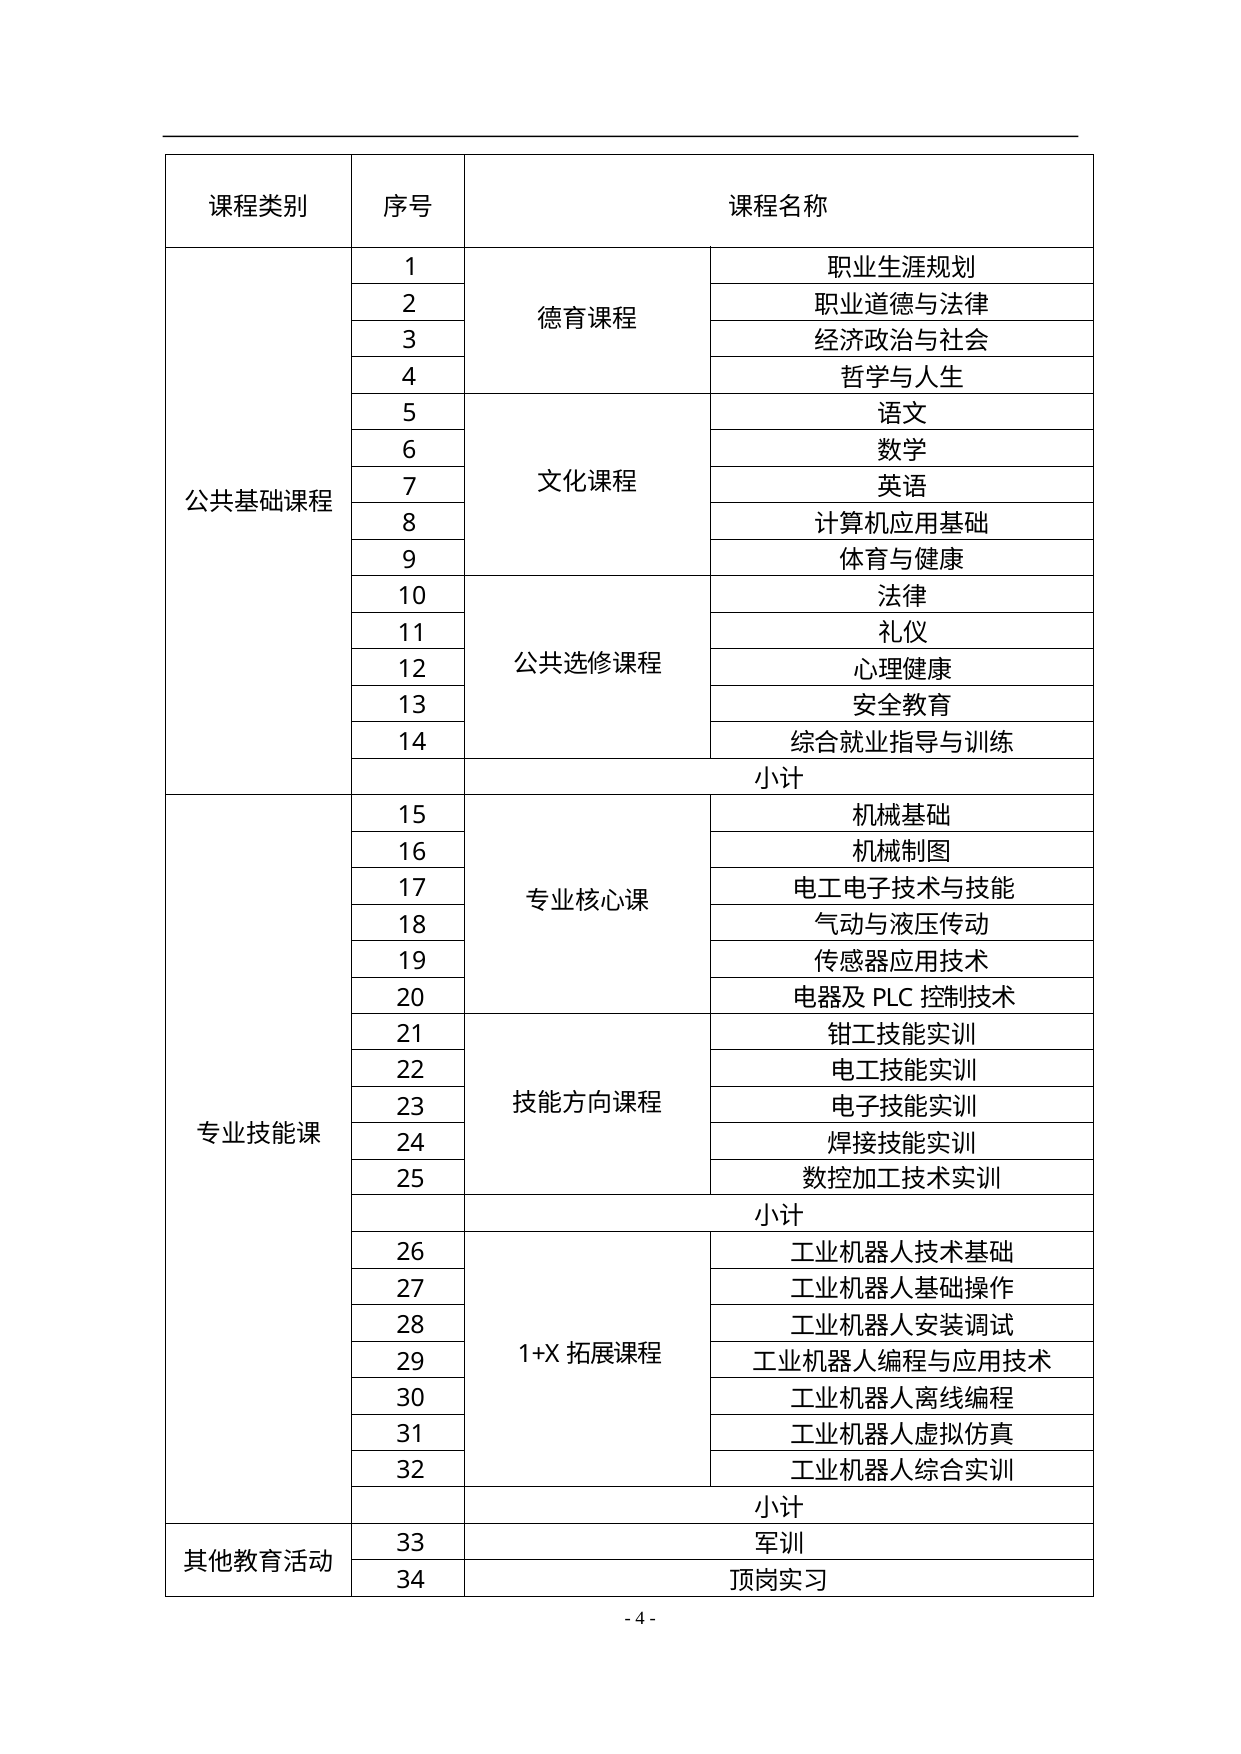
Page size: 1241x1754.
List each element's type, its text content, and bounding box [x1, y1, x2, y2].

table_cell 2 [352, 284, 464, 319]
table_cell 16 [352, 832, 464, 867]
table_cell 机械制图 [711, 832, 1093, 867]
table_cell 21 [352, 1014, 464, 1049]
table_header 课程类别 [166, 155, 351, 246]
table_cell 机械基础 [711, 795, 1093, 831]
table_header 课程名称 [465, 155, 1093, 246]
table_cell 23 [352, 1087, 464, 1122]
table_cell 7 [352, 467, 464, 502]
table_cell 6 [352, 430, 464, 466]
table_cell 30 [352, 1378, 464, 1413]
table_cell [352, 759, 464, 794]
table_cell 15 [352, 795, 464, 831]
table_cell 电子技能实训 [711, 1087, 1093, 1122]
table_cell 工业机器人基础操作 [711, 1269, 1093, 1304]
table_cell 体育与健康 [711, 540, 1093, 575]
table_cell 5 [352, 394, 464, 429]
table_cell 27 [352, 1269, 464, 1304]
table_cell 31 [352, 1415, 464, 1450]
table_cell 顶岗实习 [465, 1560, 1093, 1596]
table_cell [352, 1195, 464, 1231]
table_cell 20 [352, 978, 464, 1013]
table_cell 专业技能课 [166, 795, 351, 1523]
table_cell 计算机应用基础 [711, 503, 1093, 539]
table_cell 工业机器人编程与应用技术 [711, 1342, 1093, 1377]
table_cell 法律 [711, 576, 1093, 612]
table_cell 语文 [711, 394, 1093, 429]
table_cell 33 [352, 1524, 464, 1559]
table_cell 数控加工技术实训 [711, 1160, 1093, 1194]
table_cell 英语 [711, 467, 1093, 502]
table_cell 文化课程 [465, 394, 710, 575]
table_cell 礼仪 [711, 613, 1093, 648]
table_cell 小计 [465, 759, 1093, 794]
table_cell 13 [352, 686, 464, 721]
table_cell 10 [352, 576, 464, 612]
table_cell 19 [352, 941, 464, 977]
table_cell 安全教育 [711, 686, 1093, 721]
table_cell 小计 [465, 1487, 1093, 1523]
table_cell 12 [352, 649, 464, 685]
table_cell 公共基础课程 [166, 248, 351, 794]
table_cell 14 [352, 722, 464, 758]
table_cell 钳工技能实训 [711, 1014, 1093, 1049]
table_cell 32 [352, 1451, 464, 1486]
table_cell 22 [352, 1050, 464, 1086]
table_cell 职业生涯规划 [711, 248, 1093, 283]
table_cell 气动与液压传动 [711, 905, 1093, 940]
table_cell 4 [352, 357, 464, 392]
table_cell 28 [352, 1305, 464, 1341]
table_cell 工业机器人综合实训 [711, 1451, 1093, 1486]
table_cell 18 [352, 905, 464, 940]
table_cell 军训 [465, 1524, 1093, 1559]
table_cell 其他教育活动 [166, 1524, 351, 1596]
table_cell 9 [352, 540, 464, 575]
table_cell [352, 1487, 464, 1523]
table_cell 11 [352, 613, 464, 648]
table_cell 综合就业指导与训练 [711, 722, 1093, 758]
table_cell 技能方向课程 [465, 1014, 710, 1194]
table_cell 3 [352, 321, 464, 356]
table_cell 8 [352, 503, 464, 539]
table_cell 1 [352, 248, 464, 283]
table_cell 德育课程 [465, 248, 710, 392]
table_cell 工业机器人虚拟仿真 [711, 1415, 1093, 1450]
table_cell 职业道德与法律 [711, 284, 1093, 319]
table_cell 34 [352, 1560, 464, 1596]
table_cell 工业机器人安装调试 [711, 1305, 1093, 1341]
table_cell 1+X 拓展课程 [465, 1232, 710, 1486]
table_cell 焊接技能实训 [711, 1123, 1093, 1158]
table_cell 传感器应用技术 [711, 941, 1093, 977]
table_cell 17 [352, 868, 464, 904]
table_cell 工业机器人技术基础 [711, 1232, 1093, 1268]
table_cell 工业机器人离线编程 [711, 1378, 1093, 1413]
table_cell 24 [352, 1123, 464, 1158]
table_cell 电工技能实训 [711, 1050, 1093, 1086]
table_header 序号 [352, 155, 464, 246]
table_cell 专业核心课 [465, 795, 710, 1013]
table_cell 经济政治与社会 [711, 321, 1093, 356]
table_cell 公共选修课程 [465, 576, 710, 758]
table_cell 数学 [711, 430, 1093, 466]
table_cell 29 [352, 1342, 464, 1377]
table_cell 哲学与人生 [711, 357, 1093, 392]
table_cell 26 [352, 1232, 464, 1268]
table_cell 心理健康 [711, 649, 1093, 685]
table_cell 电工电子技术与技能 [711, 868, 1093, 904]
table_cell 电器及 PLC 控制技术 [711, 978, 1093, 1013]
table_cell 25 [352, 1160, 464, 1194]
table_cell 小计 [465, 1195, 1093, 1231]
